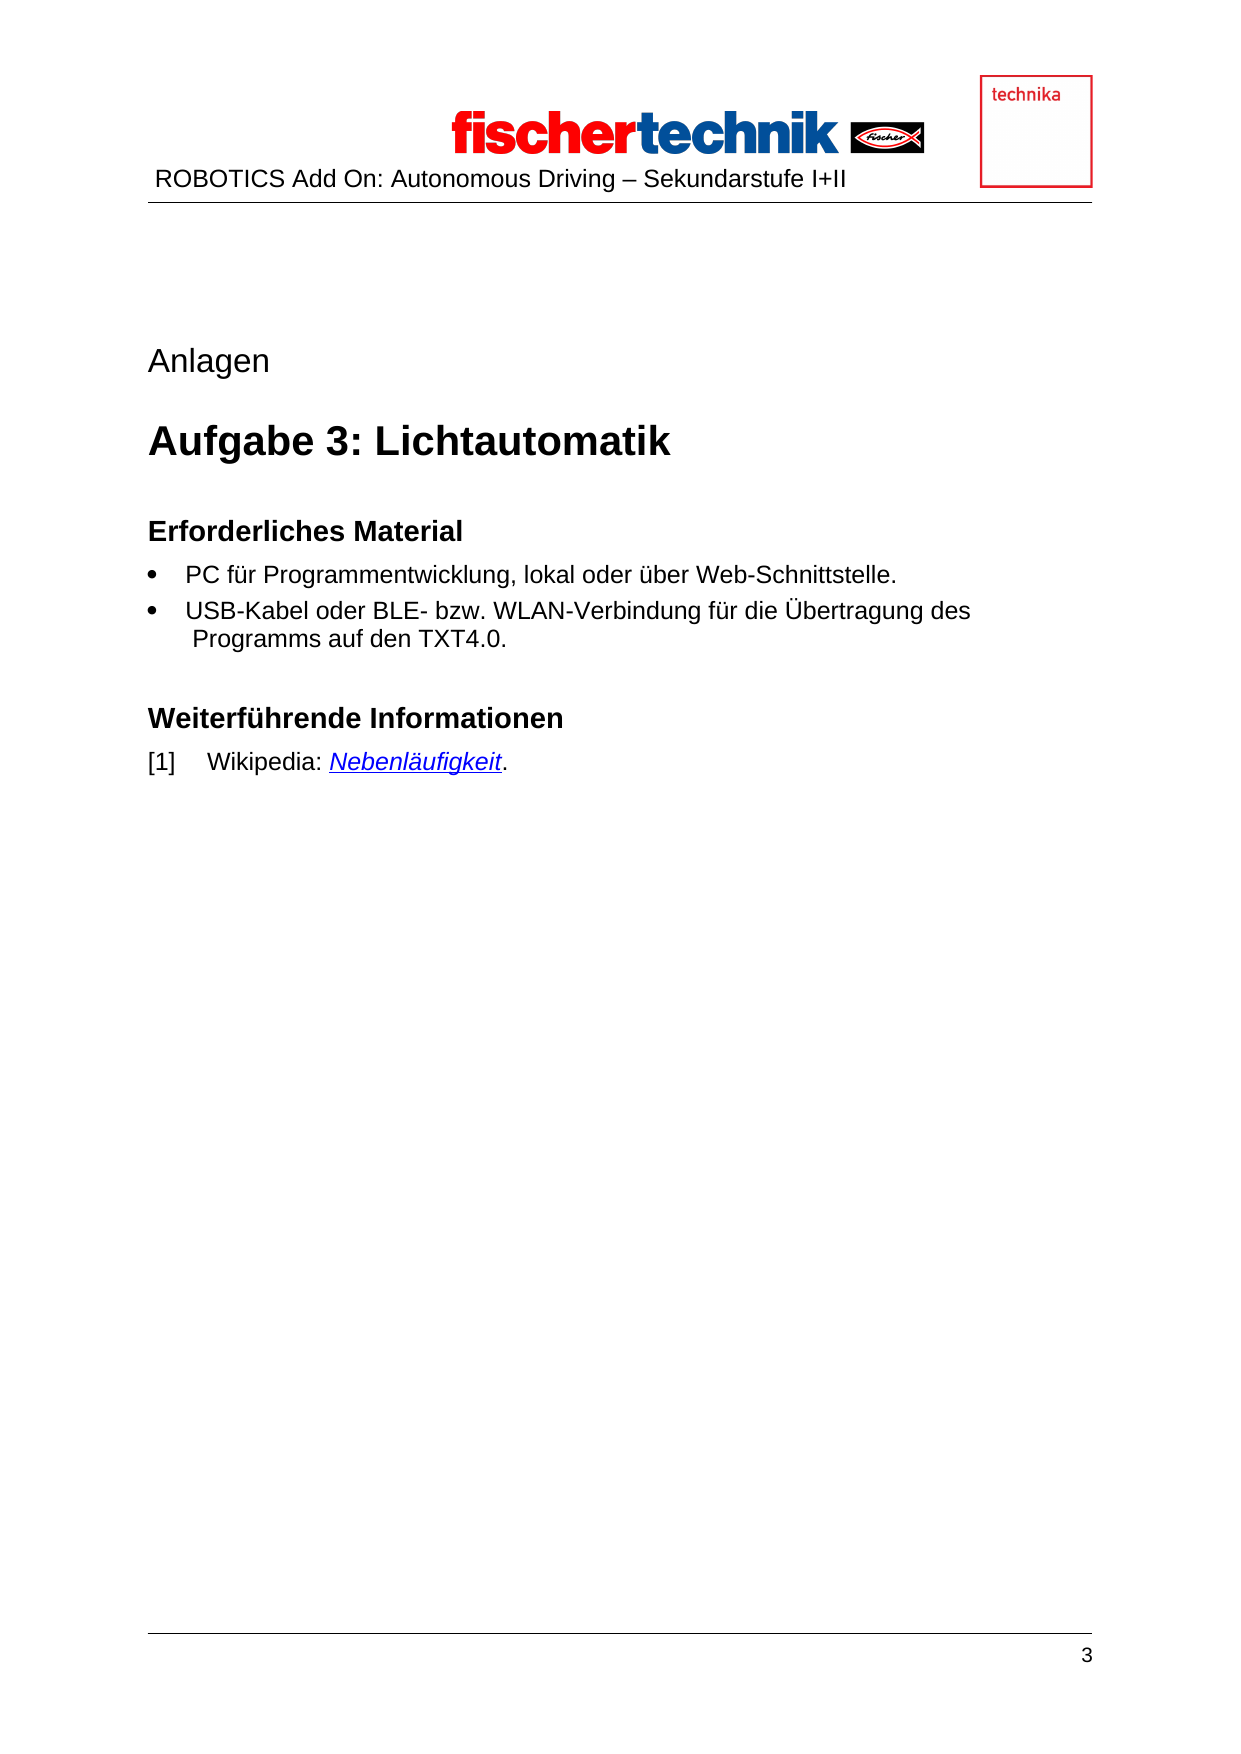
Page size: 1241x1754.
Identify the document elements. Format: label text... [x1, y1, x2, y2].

text Anlagen [148, 341, 1092, 379]
picture [451, 111, 925, 154]
subtitle Aufgabe 3: Lichtautomatik [148, 417, 1092, 464]
text PC für Programmentwicklung, lokal oder über Web-Schnittstelle. [148, 561, 1092, 589]
subtitle Weiterführende Informationen [148, 701, 1092, 734]
subtitle Erforderliches Material [148, 514, 1092, 548]
text [1] Wikipedia: Nebenläufigkeit. [148, 747, 1092, 776]
picture [979, 75, 1093, 188]
text USB-Kabel oder BLE- bzw. WLAN-Verbindung für die Übertragung des Programms auf den TXT4.0. [148, 596, 1092, 653]
